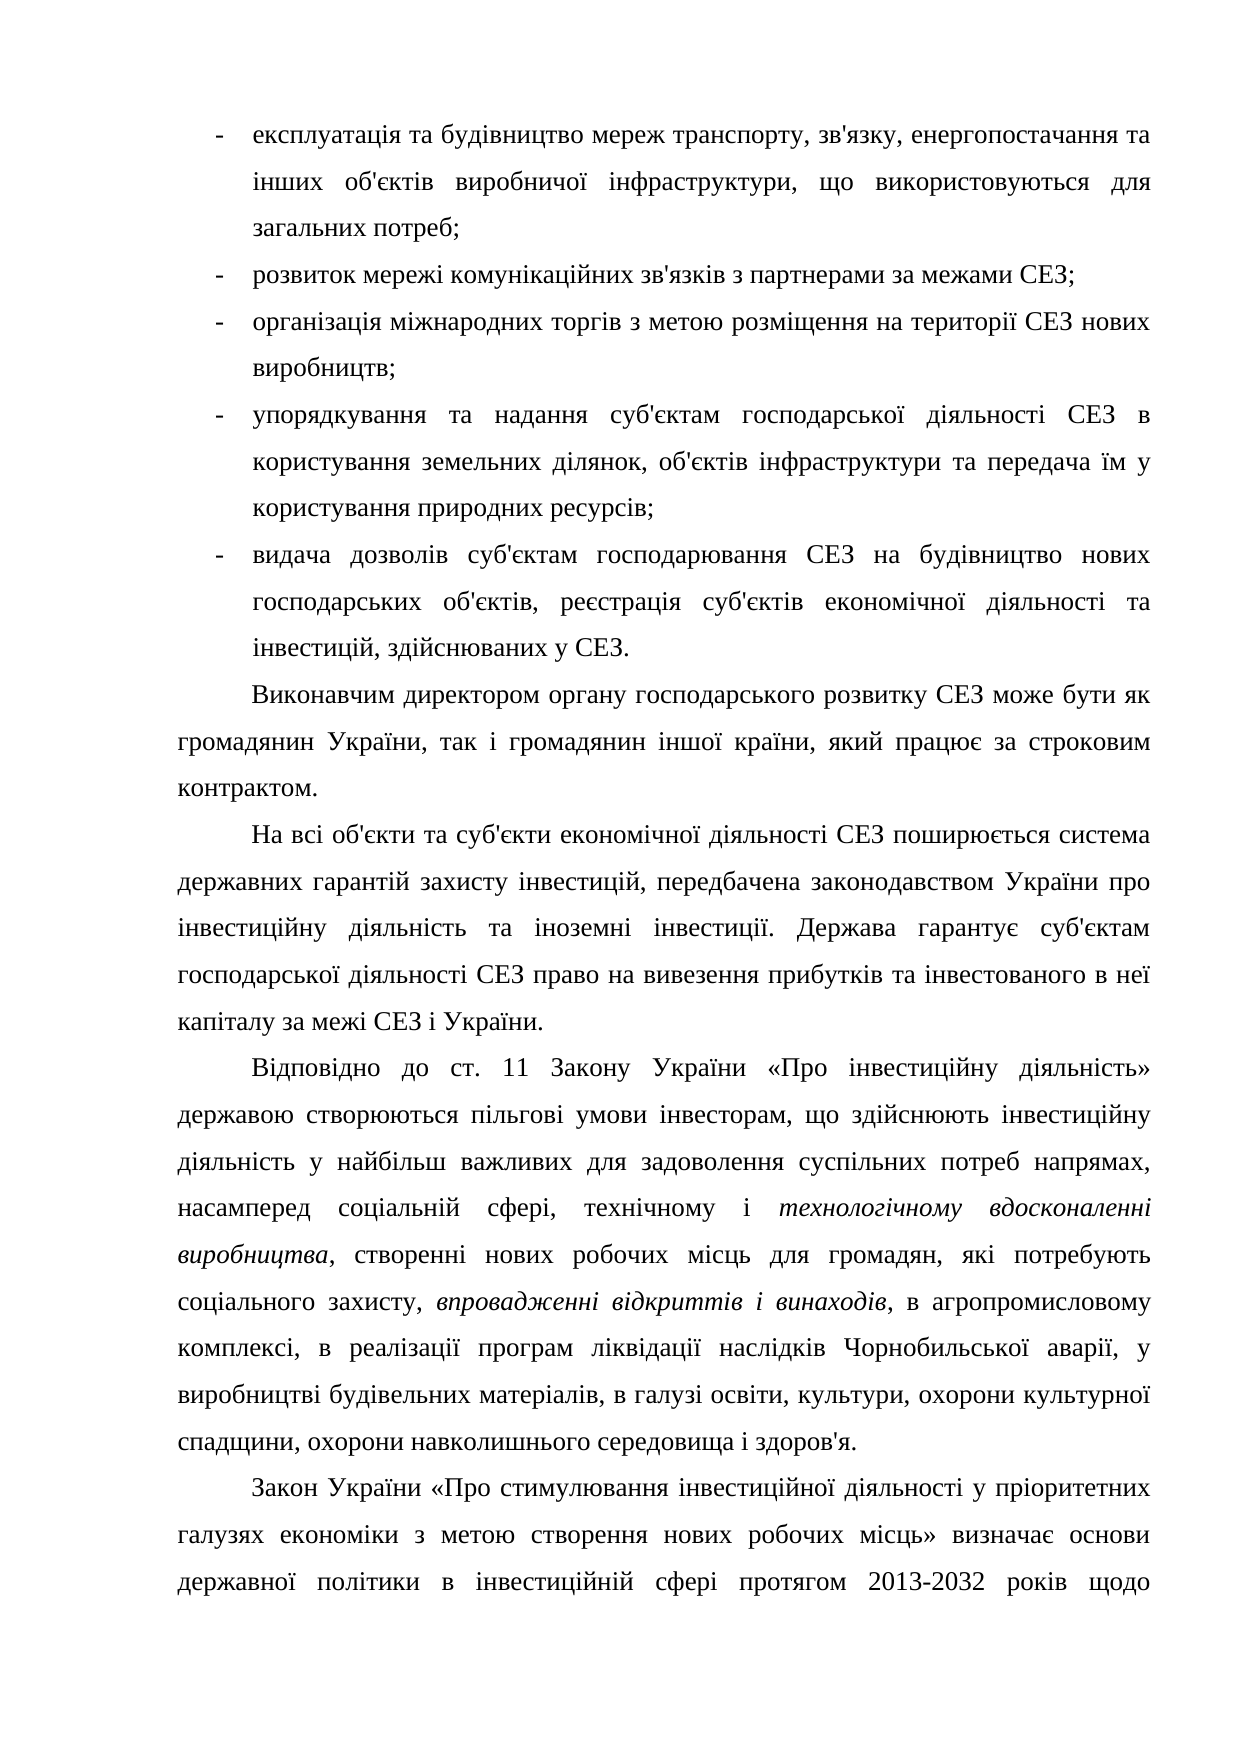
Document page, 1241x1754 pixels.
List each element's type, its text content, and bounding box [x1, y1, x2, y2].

list розвиток мережі комунікаційних зв'язків з партнерами за межами СЕЗ; [215, 258, 1152, 289]
text Відповідно до ст. 11 Закону України «Про інвестиційну діяльність» державою створюються пільгові умови інвесторам, що здійснюють інвестиційну діяльність у найбільш важливих для задоволення суспільних потреб напрямах, насамперед соціальній сфері, технічному і технологічному вдосконаленні виробництва, створенні нових робочих місць для громадян, які потребують соціального захисту, впровадженні відкриттів і винаходів, в агропромисловому комплексі, в реалізації програм ліквідації наслідків Чорнобильської аварії, у виробництві будівельних матеріалів, в галузі освіти, культури, охорони культурної спадщини, охорони навколишнього середовища і здоров'я. [177, 1051, 1152, 1456]
list видача дозволів суб'єктам господарювання СЕЗ на будівництво нових господарських об'єктів, реєстрація суб'єктів економічної діяльності та інвестицій, здійснюваних у СЕЗ. [215, 538, 1152, 663]
list упорядкування та надання суб'єктам господарської діяльності СЕЗ в користування земельних ділянок, об'єктів інфраструктури та передача їм у користування природних ресурсів; [215, 398, 1152, 523]
text Виконавчим директором органу господарського розвитку СЕЗ може бути як громадянин України, так і громадянин іншої країни, який працює за строковим контрактом. [177, 678, 1152, 803]
text На всі об'єкти та суб'єкти економічної діяльності СЕЗ поширюється система державних гарантій захисту інвестицій, передбачена законодавством України про інвестиційну діяльність та іноземні інвестиції. Держава гарантує суб'єктам господарської діяльності СЕЗ право на вивезення прибутків та інвестованого в неї капіталу за межі СЕЗ і України. [177, 818, 1152, 1036]
list організація міжнародних торгів з метою розміщення на території СЕЗ нових виробництв; [215, 305, 1152, 383]
list експлуатація та будівництво мереж транспорту, зв'язку, енергопостачання та інших об'єктів виробничої інфраструктури, що використовуються для загальних потреб; [215, 118, 1152, 243]
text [177, 1471, 1152, 1596]
